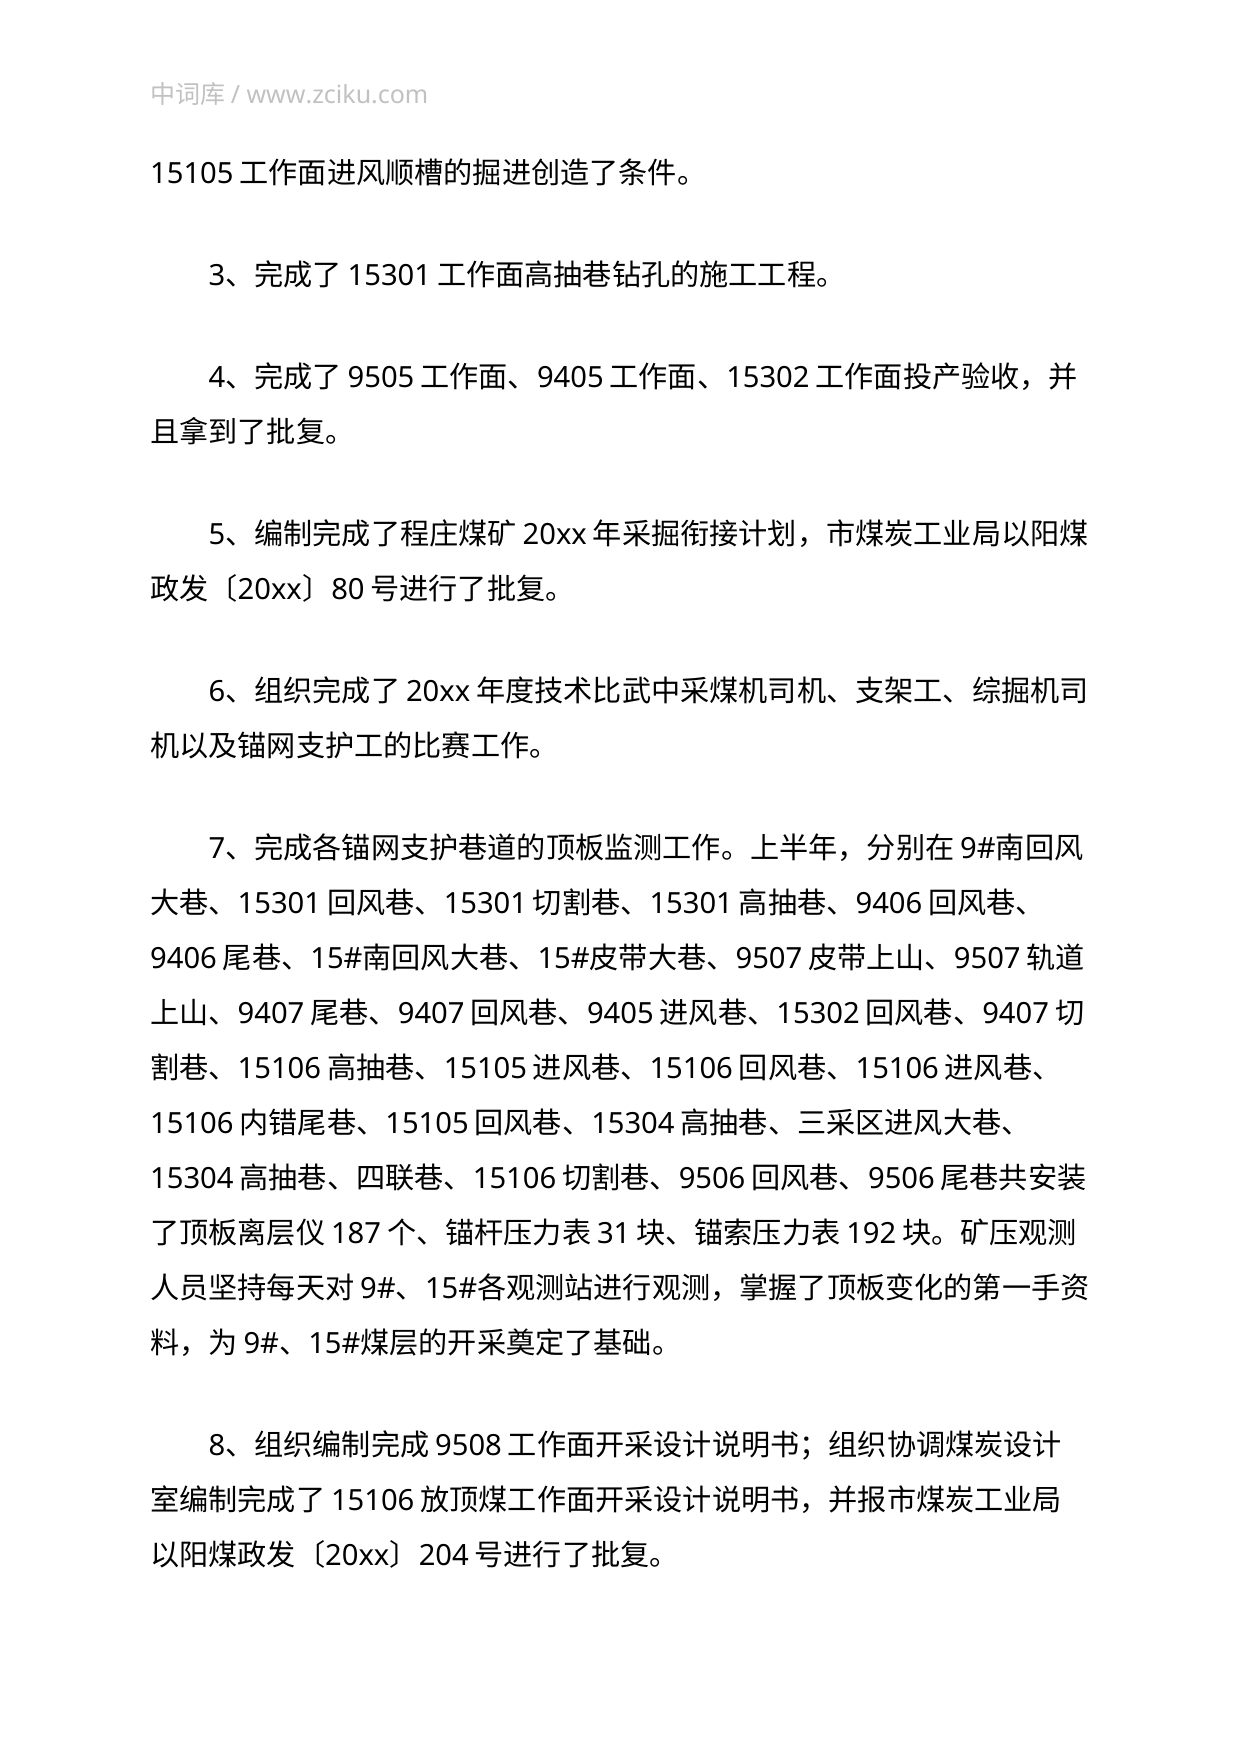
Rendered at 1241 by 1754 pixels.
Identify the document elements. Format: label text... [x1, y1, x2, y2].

text 6、组织完成了20xx年度技术比武中采煤机司机、支架工、综掘机司机以及锚网支护工的比赛工作。 [150, 668, 1090, 765]
text 4、完成了9505工作面、9405工作面、15302工作面投产验收，并且拿到了批复。 [150, 354, 1090, 451]
text 8、组织编制完成9508工作面开采设计说明书；组织协调煤炭设计室编制完成了15106放顶煤工作面开采设计说明书，并报市煤炭工业局以阳煤政发〔20xx〕204号进行了批复。 [150, 1421, 1090, 1574]
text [150, 150, 1090, 192]
text 3、完成了15301工作面高抽巷钻孔的施工工程。 [150, 252, 1090, 294]
text 7、完成各锚网支护巷道的顶板监测工作。上半年，分别在9#南回风大巷、15301回风巷、15301切割巷、15301高抽巷、9406回风巷、9406尾巷、15#南回风大巷、15#皮带大巷、9507皮带上山、9507轨道上山、9407尾巷、9407回风巷、9405进风巷、15302回风巷、9407切割巷、15106高抽巷、15105进风巷、15106回风巷、15106进风巷、15106内错尾巷、15105回风巷、15304高抽巷、三采区进风大巷、15304高抽巷、四联巷、15106切割巷、9506回风巷、9506尾巷共安装了顶板离层仪187个、锚杆压力表31块、锚索压力表192块。矿压观测人员坚持每天对9#、15#各观测站进行观测，掌握了顶板变化的第一手资料，为9#、15#煤层的开采奠定了基础。 [150, 824, 1090, 1362]
text 5、编制完成了程庄煤矿20xx年采掘衔接计划，市煤炭工业局以阳煤政发〔20xx〕80号进行了批复。 [150, 511, 1090, 608]
